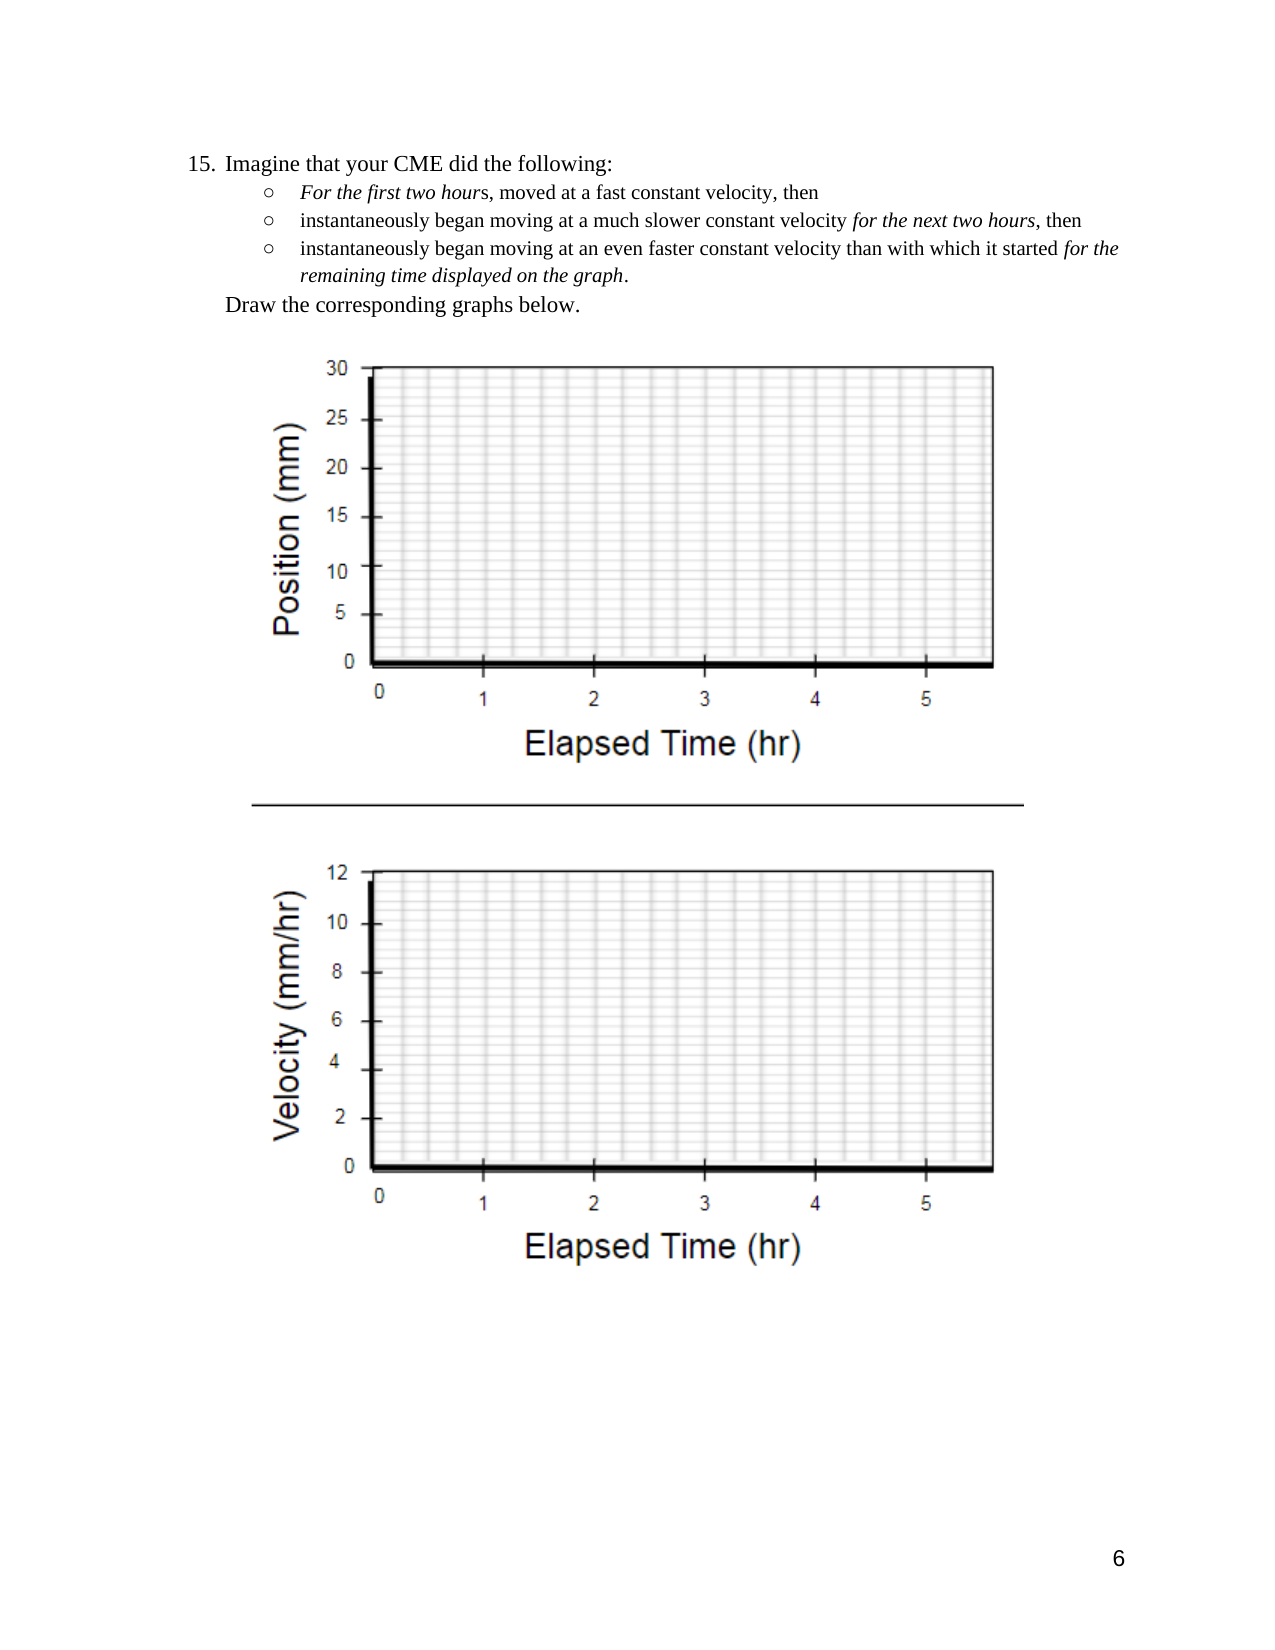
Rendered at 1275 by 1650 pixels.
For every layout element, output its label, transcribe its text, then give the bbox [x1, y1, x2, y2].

picture [251, 339, 1024, 1293]
list instantaneously began moving at an even faster constant velocity than with which it started for the remaining time displayed on the graph. [262, 235, 1125, 287]
list Imagine that your CME did the following: [187, 150, 1125, 176]
list For the first two hours, moved at a fast constant velocity, then [262, 180, 1125, 204]
list instantaneously began moving at a much slower constant velocity for the next two hours, then [262, 208, 1125, 232]
text Draw the corresponding graphs below. [150, 291, 1125, 317]
